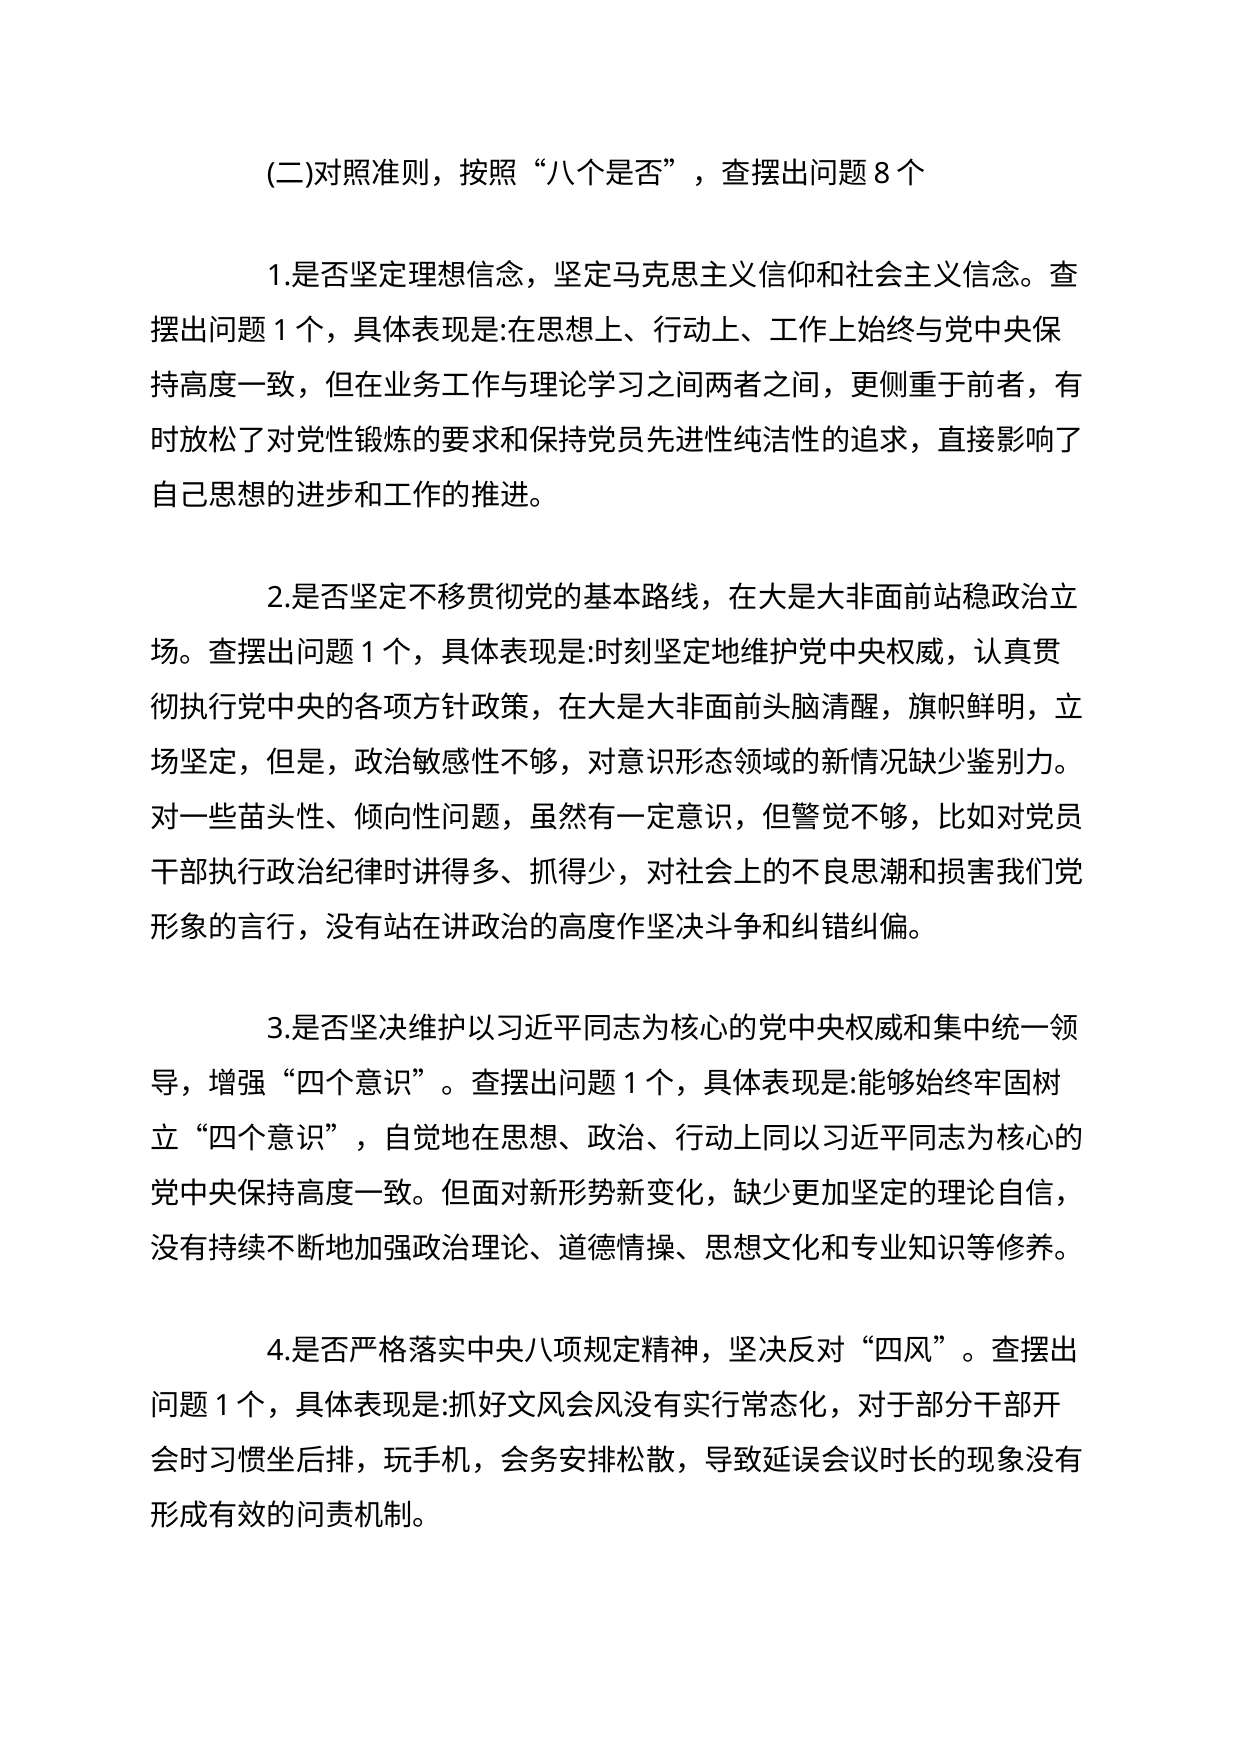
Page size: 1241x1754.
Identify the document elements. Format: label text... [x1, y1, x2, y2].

text 2.是否坚定不移贯彻党的基本路线，在大是大非面前站稳政治立场。查摆出问题1个，具体表现是:时刻坚定地维护党中央权威，认真贯彻执行党中央的各项方针政策，在大是大非面前头脑清醒，旗帜鲜明，立场坚定，但是，政治敏感性不够，对意识形态领域的新情况缺少鉴别力。对一些苗头性、倾向性问题，虽然有一定意识，但警觉不够，比如对党员干部执行政治纪律时讲得多、抓得少，对社会上的不良思潮和损害我们党形象的言行，没有站在讲政治的高度作坚决斗争和纠错纠偏。 [150, 573, 1090, 945]
text 1.是否坚定理想信念，坚定马克思主义信仰和社会主义信念。查摆出问题1个，具体表现是:在思想上、行动上、工作上始终与党中央保持高度一致，但在业务工作与理论学习之间两者之间，更侧重于前者，有时放松了对党性锻炼的要求和保持党员先进性纯洁性的追求，直接影响了自己思想的进步和工作的推进。 [150, 252, 1090, 514]
text 3.是否坚决维护以习近平同志为核心的党中央权威和集中统一领导，增强“四个意识”。查摆出问题1个，具体表现是:能够始终牢固树立“四个意识”，自觉地在思想、政治、行动上同以习近平同志为核心的党中央保持高度一致。但面对新形势新变化，缺少更加坚定的理论自信，没有持续不断地加强政治理论、道德情操、思想文化和专业知识等修养。 [150, 1005, 1090, 1267]
text (二)对照准则，按照“八个是否”，查摆出问题8个 [150, 150, 1090, 192]
text 4.是否严格落实中央八项规定精神，坚决反对“四风”。查摆出问题1个，具体表现是:抓好文风会风没有实行常态化，对于部分干部开会时习惯坐后排，玩手机，会务安排松散，导致延误会议时长的现象没有形成有效的问责机制。 [150, 1326, 1090, 1534]
